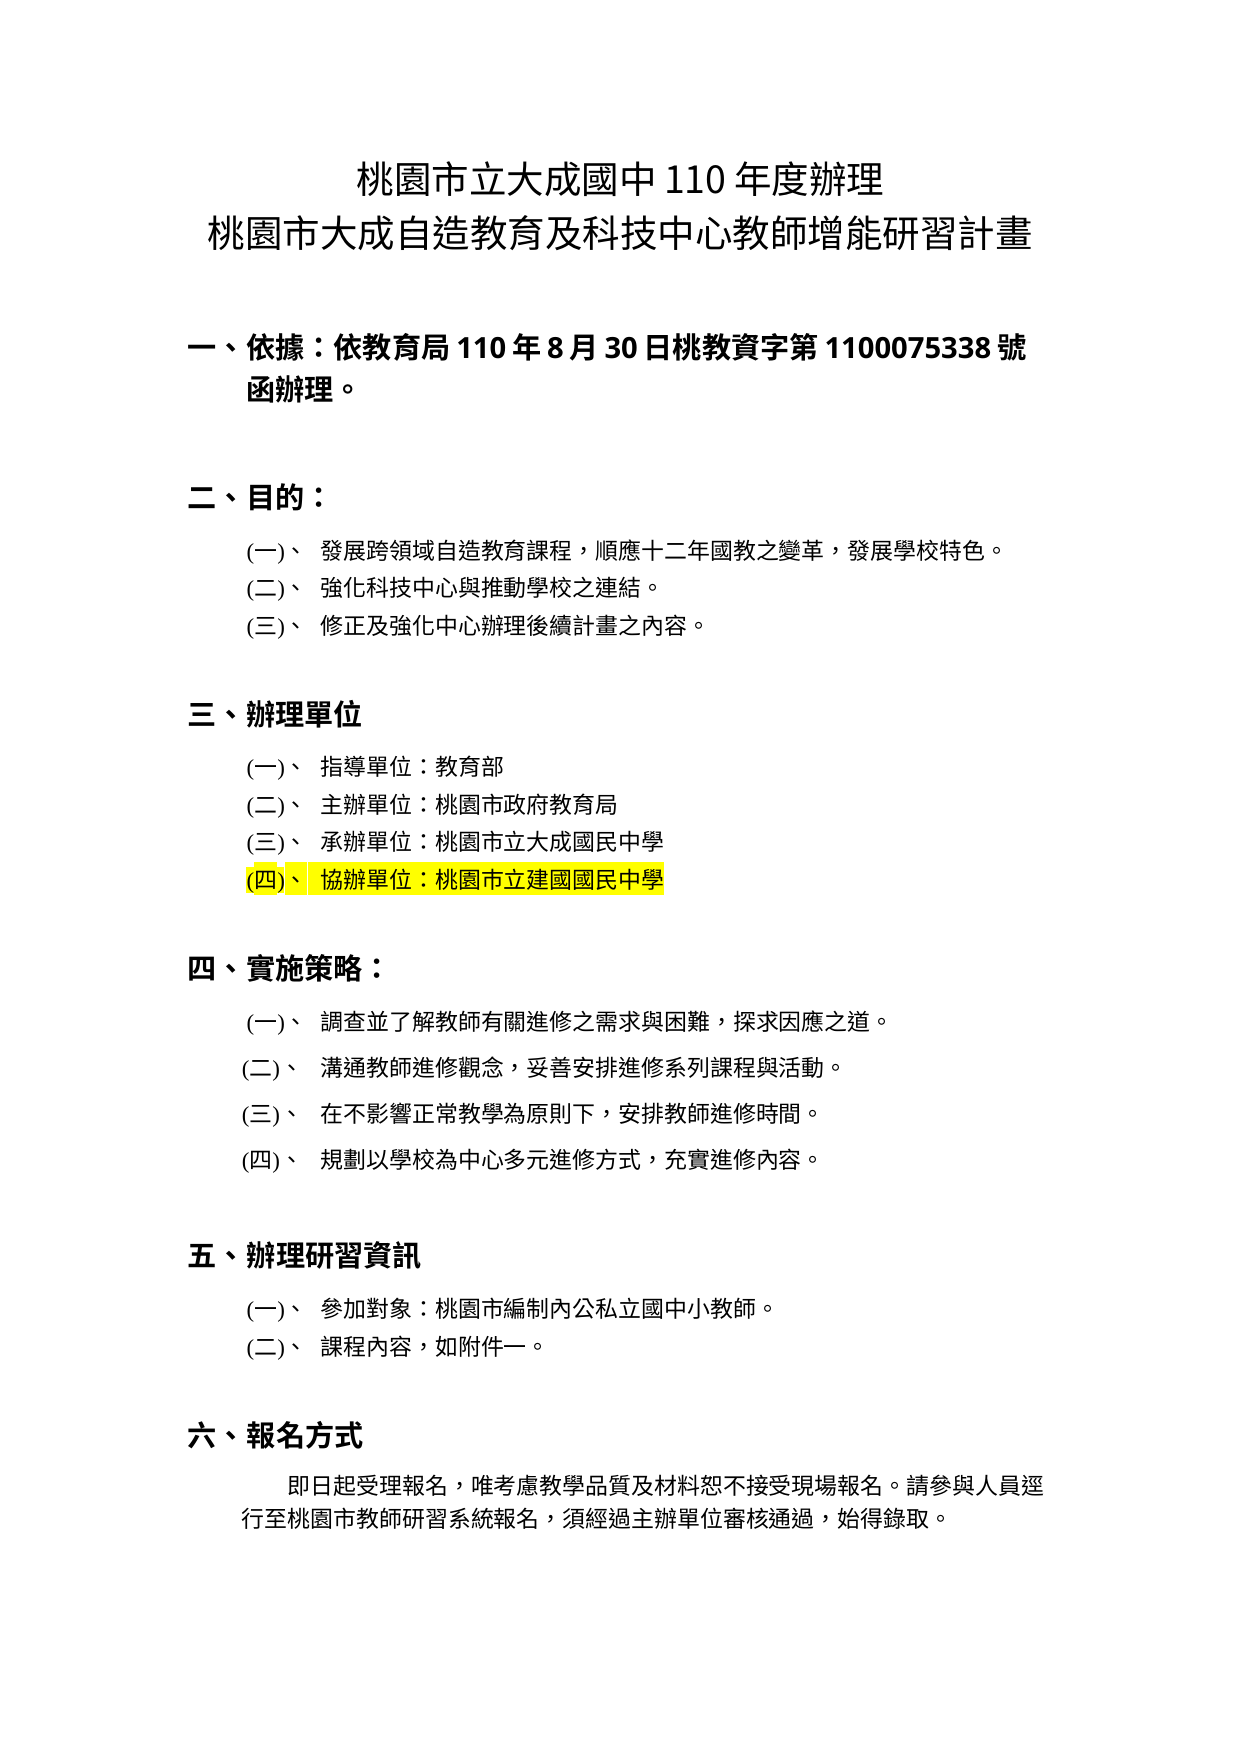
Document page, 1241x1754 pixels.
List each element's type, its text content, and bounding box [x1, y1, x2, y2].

list 實施策略： [187, 946, 1053, 987]
text 即日起受理報名，唯考慮教學品質及材料恕不接受現場報名。請參與人員逕行至桃園市教師研習系統報名，須經過主辦單位審核通過，始得錄取。 [242, 1467, 1053, 1534]
list 承辦單位：桃園市立大成國民中學 [246, 821, 1053, 858]
list 課程內容，如附件一。 [246, 1325, 1053, 1363]
list 協辦單位：桃園巿立建國國民中學 [246, 858, 1053, 896]
text 桃園市大成自造教育及科技中心教師增能研習計畫 [187, 204, 1053, 258]
list 溝通教師進修觀念，妥善安排進修系列課程與活動。 [242, 1050, 1053, 1083]
list 辦理研習資訊 [187, 1233, 1053, 1275]
list 主辦單位：桃園市政府教育局 [246, 783, 1053, 821]
list 調查並了解教師有關進修之需求與困難，探求因應之道。 [246, 1000, 1053, 1037]
list 目的： [187, 475, 1053, 517]
list 指導單位：教育部 [246, 746, 1053, 783]
text 桃園市立大成國中110年度辦理 [187, 150, 1053, 204]
list 依據：依教育局110年8月30日桃教資字第1100075338號函辦理。 [187, 325, 1053, 408]
list 強化科技中心與推動學校之連結。 [246, 567, 1053, 604]
list 修正及強化中心辦理後續計畫之內容。 [246, 604, 1053, 642]
list 發展跨領域自造教育課程，順應十二年國教之變革，發展學校特色。 [246, 529, 1053, 567]
list 在不影響正常教學為原則下，安排教師進修時間。 [242, 1096, 1053, 1129]
list 參加對象：桃園市編制內公私立國中小教師。 [246, 1288, 1053, 1325]
list 規劃以學校為中心多元進修方式，充實進修內容。 [242, 1141, 1053, 1175]
list 報名方式 [187, 1413, 1053, 1455]
list 辦理單位 [187, 692, 1053, 733]
